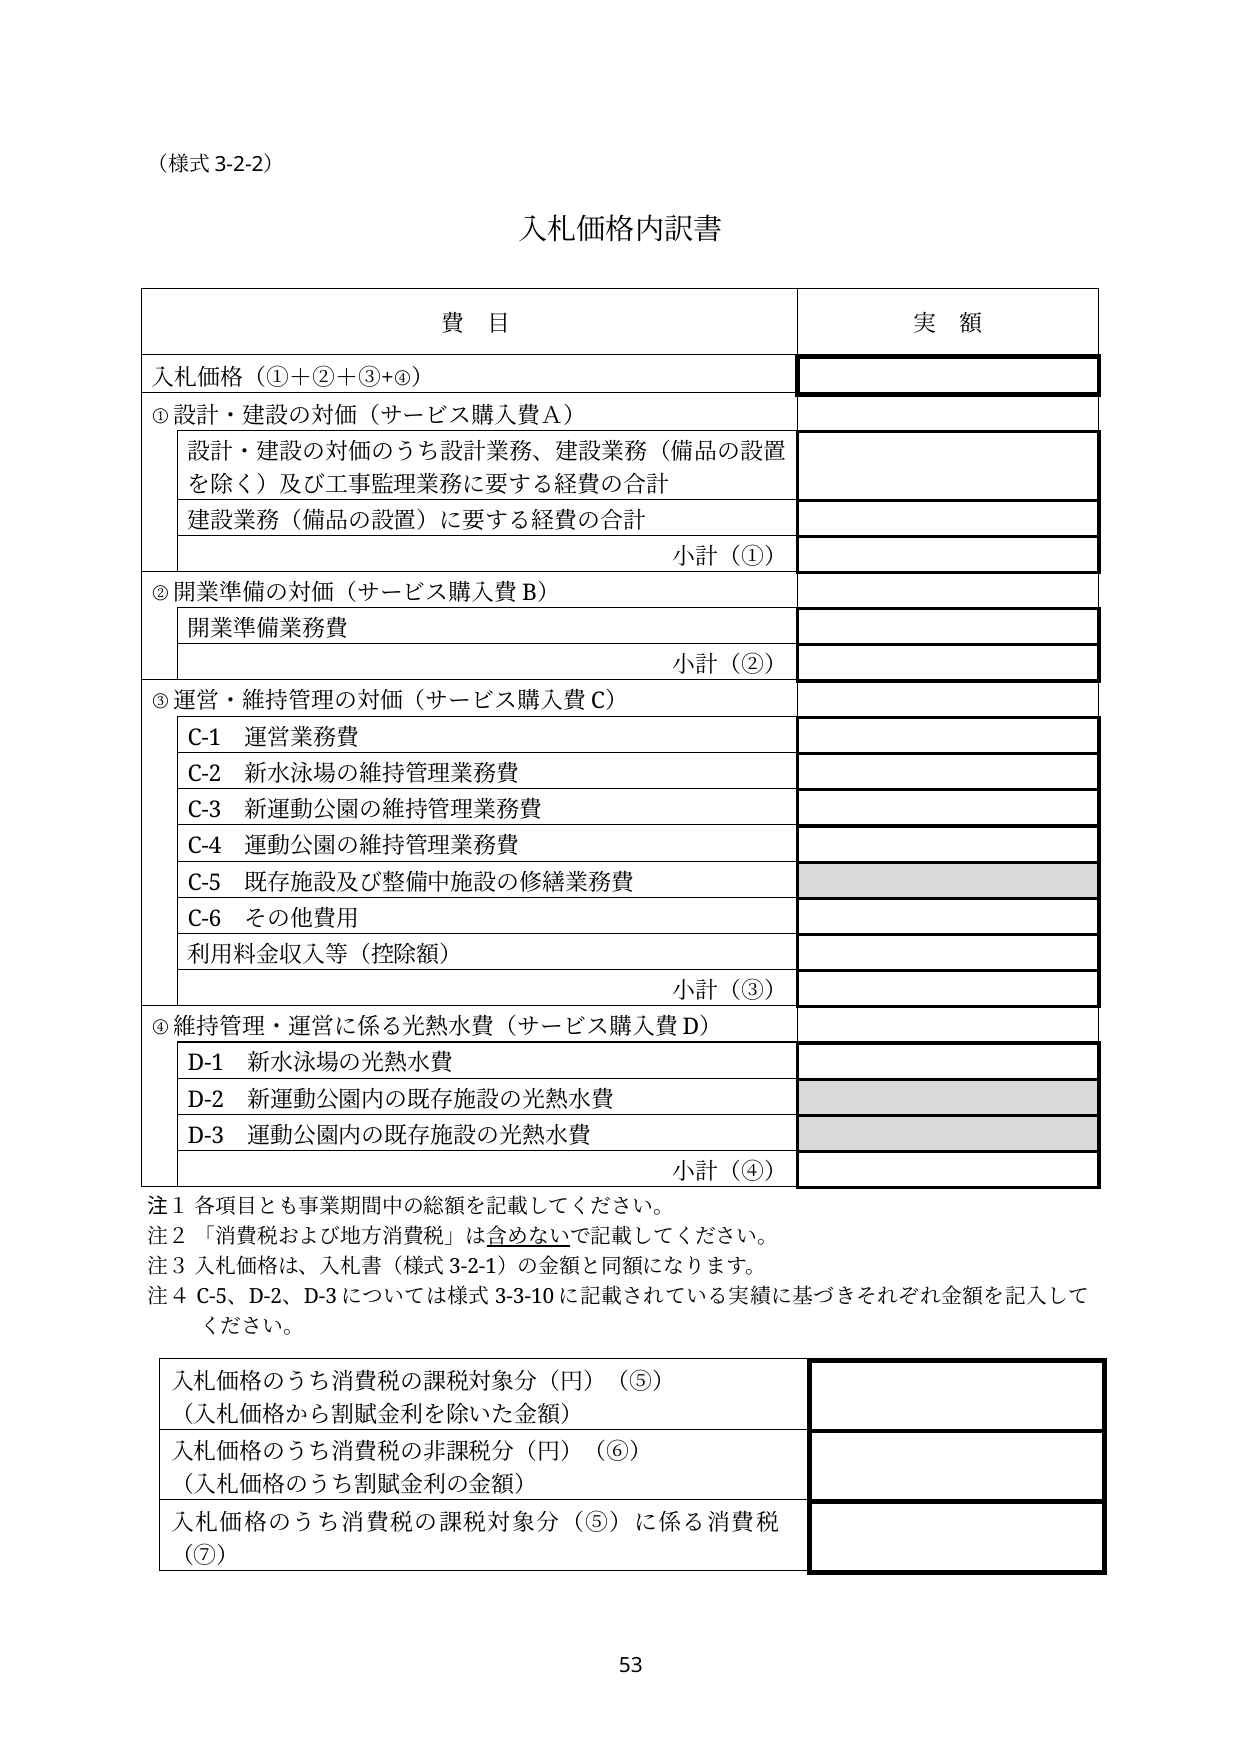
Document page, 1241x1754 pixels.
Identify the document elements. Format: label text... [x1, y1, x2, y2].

table_cell C-4 運動公園の維持管理業務費 [178, 825, 796, 861]
table_cell [799, 936, 1097, 969]
text 注１ 各項目とも事業期間中の総額を記載してください。 [148, 1189, 1092, 1219]
table_cell [799, 1153, 1097, 1186]
table_cell [799, 1117, 1097, 1150]
table_cell [798, 397, 1098, 430]
table_cell [800, 359, 1097, 392]
table_header [812, 1363, 1102, 1429]
table_cell ④維持管理・運営に係る光熱水費（サービス購入費D） [142, 1006, 797, 1041]
table_cell ①設計・建設の対価（サービス購入費Ａ） [142, 393, 797, 430]
table_cell [799, 828, 1097, 861]
table_cell [799, 538, 1097, 571]
table_cell [142, 716, 177, 1005]
table_header 費 目 [142, 289, 797, 354]
table_cell [142, 430, 177, 571]
table_cell D-1 新水泳場の光熱水費 [178, 1043, 796, 1078]
table_cell [142, 607, 177, 679]
table_cell [799, 1081, 1097, 1114]
table_cell 小計（②） [178, 644, 796, 679]
table_header 実 額 [798, 289, 1098, 354]
table_cell C-6 その他費用 [178, 898, 796, 933]
table_cell ③運営・維持管理の対価（サービス購入費C） [142, 680, 797, 716]
table_cell [799, 433, 1097, 499]
table_cell [799, 864, 1097, 897]
table_cell 小計（④） [178, 1151, 796, 1186]
table_cell [799, 719, 1097, 752]
table_cell C-2 新水泳場の維持管理業務費 [178, 753, 796, 788]
table_cell 開業準備業務費 [178, 608, 796, 643]
table_cell D-2 新運動公園内の既存施設の光熱水費 [178, 1079, 796, 1114]
table_cell D-3 運動公園内の既存施設の光熱水費 [178, 1115, 796, 1150]
text （様式3-2-2） [148, 148, 1092, 178]
table_cell [799, 755, 1097, 788]
table_cell [799, 972, 1097, 1005]
text 注３ 入札価格は、入札書（様式3-2-1）の金額と同額になります。 [148, 1249, 1092, 1279]
table_cell 入札価格のうち消費税の課税対象分（⑤）に係る消費税（⑦） [160, 1500, 807, 1570]
table_cell 小計（①） [178, 536, 796, 571]
table_cell [799, 502, 1097, 535]
text 注２ 「消費税および地方消費税」は含めないで記載してください。 [148, 1219, 1092, 1249]
table_header 入札価格のうち消費税の課税対象分（円）（⑤） （入札価格から割賦金利を除いた金額） [160, 1359, 807, 1429]
table_cell 設計・建設の対価のうち設計業務、建設業務（備品の設置を除く）及び工事監理業務に要する経費の合計 [178, 431, 796, 499]
table_cell C-5 既存施設及び整備中施設の修繕業務費 [178, 862, 796, 897]
table_cell [798, 574, 1098, 607]
table_cell [799, 610, 1097, 643]
table_cell 小計（③） [178, 970, 796, 1005]
table_cell [799, 646, 1097, 679]
table_cell [799, 900, 1097, 933]
table_cell ②開業準備の対価（サービス購入費B） [142, 572, 797, 607]
table_cell [799, 791, 1097, 824]
table_cell [142, 1041, 177, 1186]
table_cell 入札価格（①＋②＋③+④） [142, 355, 795, 392]
table_cell C-3 新運動公園の維持管理業務費 [178, 789, 796, 824]
table_cell [799, 1045, 1097, 1078]
table_cell [798, 683, 1098, 716]
table_cell [812, 1433, 1102, 1499]
table_cell 利用料金収入等（控除額） [178, 934, 796, 969]
table_cell C-1 運営業務費 [178, 717, 796, 752]
text 注４ C-5、D-2、D-3については様式3-3-10に記載されている実績に基づきそれぞれ金額を記入してください。 [148, 1279, 1092, 1339]
text 入札価格内訳書 [148, 206, 1092, 248]
table_cell 建設業務（備品の設置）に要する経費の合計 [178, 500, 796, 535]
table_cell 入札価格のうち消費税の非課税分（円）（⑥） （入札価格のうち割賦金利の金額） [160, 1430, 807, 1499]
table_cell [798, 1008, 1098, 1041]
table_cell [812, 1504, 1102, 1570]
